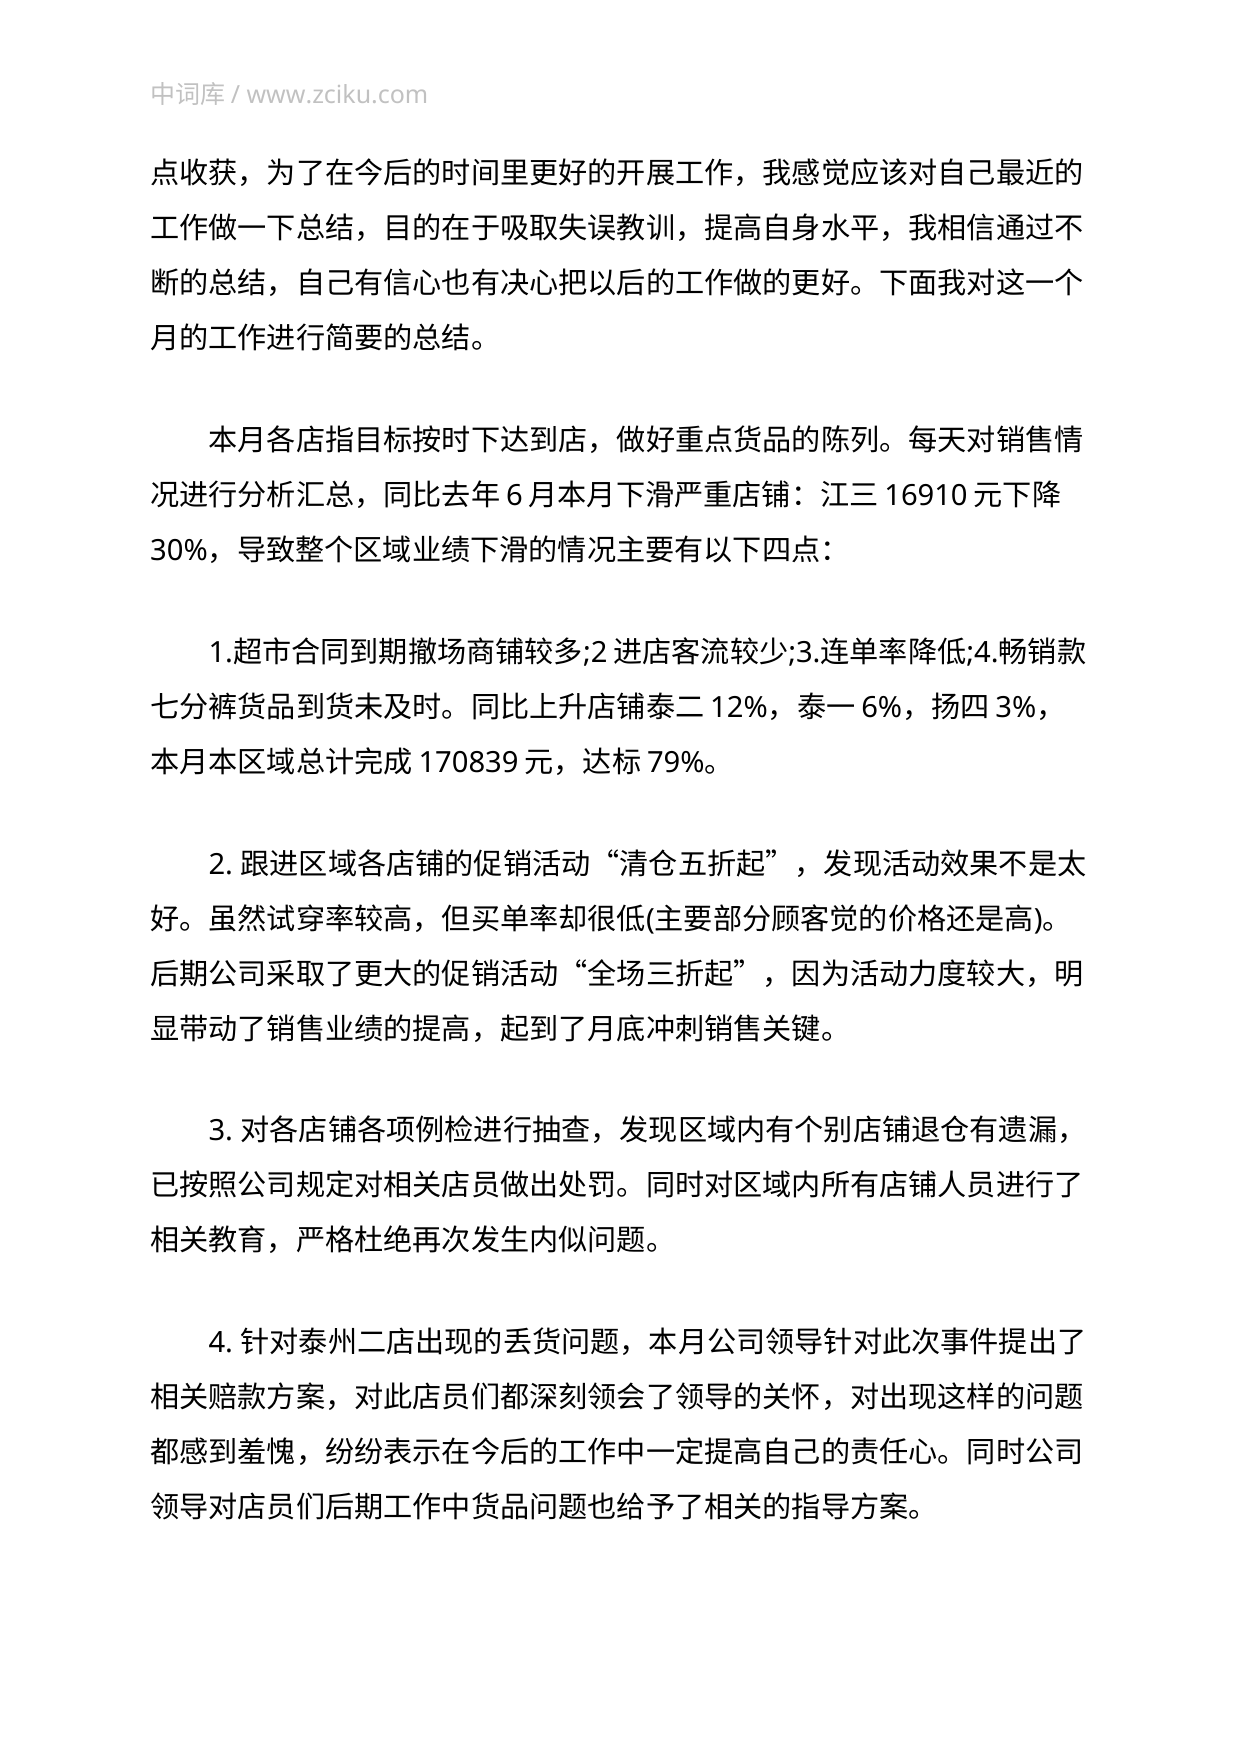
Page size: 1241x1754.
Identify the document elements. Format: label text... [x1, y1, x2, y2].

text 4. 针对泰州二店出现的丢货问题，本月公司领导针对此次事件提出了相关赔款方案，对此店员们都深刻领会了领导的关怀，对出现这样的问题都感到羞愧，纷纷表示在今后的工作中一定提高自己的责任心。同时公司领导对店员们后期工作中货品问题也给予了相关的指导方案。 [150, 1319, 1090, 1526]
text 2. 跟进区域各店铺的促销活动“清仓五折起”，发现活动效果不是太好。虽然试穿率较高，但买单率却很低(主要部分顾客觉的价格还是高)。后期公司采取了更大的促销活动“全场三折起”，因为活动力度较大，明显带动了销售业绩的提高，起到了月底冲刺销售关键。 [150, 840, 1090, 1047]
text 3. 对各店铺各项例检进行抽查，发现区域内有个别店铺退仓有遗漏，已按照公司规定对相关店员做出处罚。同时对区域内所有店铺人员进行了相关教育，严格杜绝再次发生内似问题。 [150, 1107, 1090, 1259]
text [150, 150, 1090, 357]
text 本月各店指目标按时下达到店，做好重点货品的陈列。每天对销售情况进行分析汇总，同比去年6月本月下滑严重店铺：江三16910元下降30%，导致整个区域业绩下滑的情况主要有以下四点： [150, 416, 1090, 569]
text 1.超市合同到期撤场商铺较多;2进店客流较少;3.连单率降低;4.畅销款七分裤货品到货未及时。同比上升店铺泰二12%，泰一6%，扬四3%，本月本区域总计完成170839元，达标79%。 [150, 628, 1090, 781]
